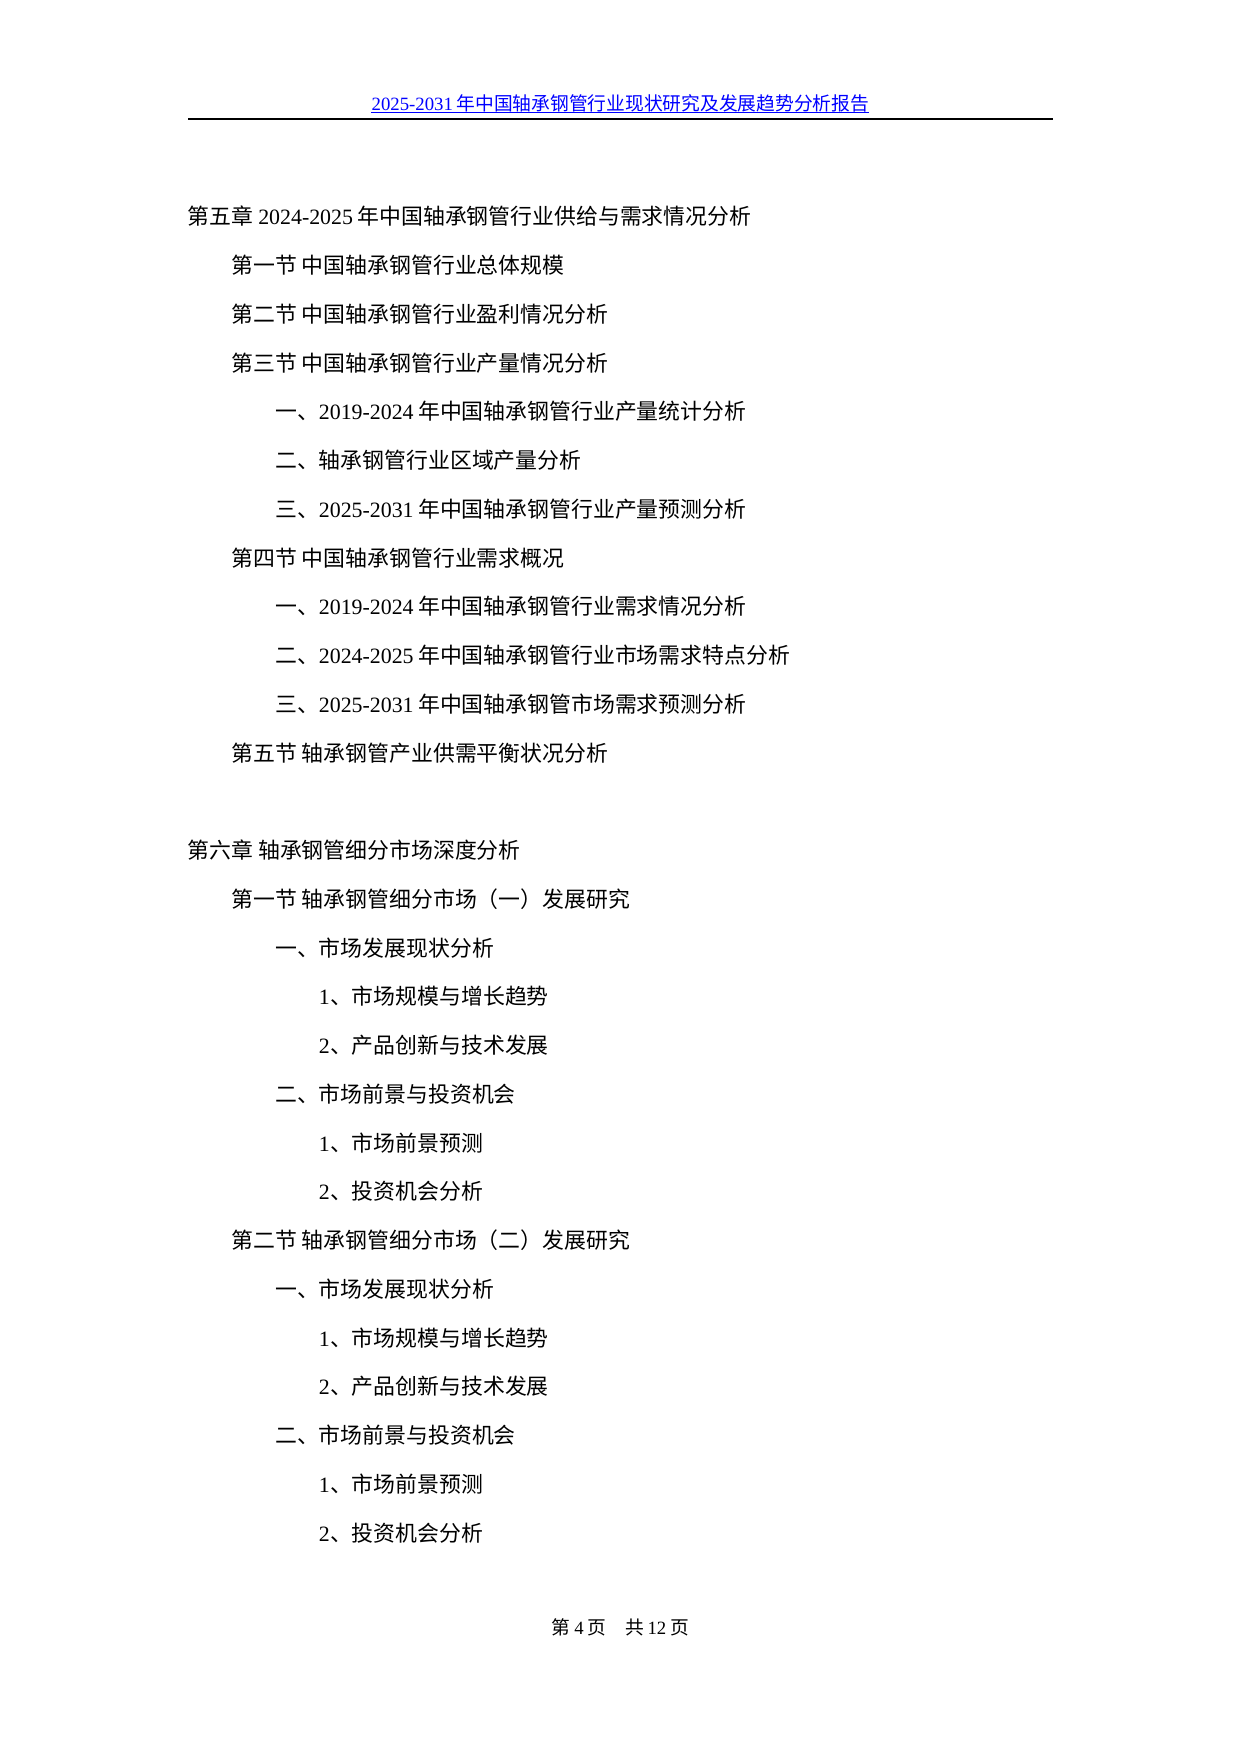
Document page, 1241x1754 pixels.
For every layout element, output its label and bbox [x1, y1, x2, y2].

text [187, 150, 1053, 1548]
